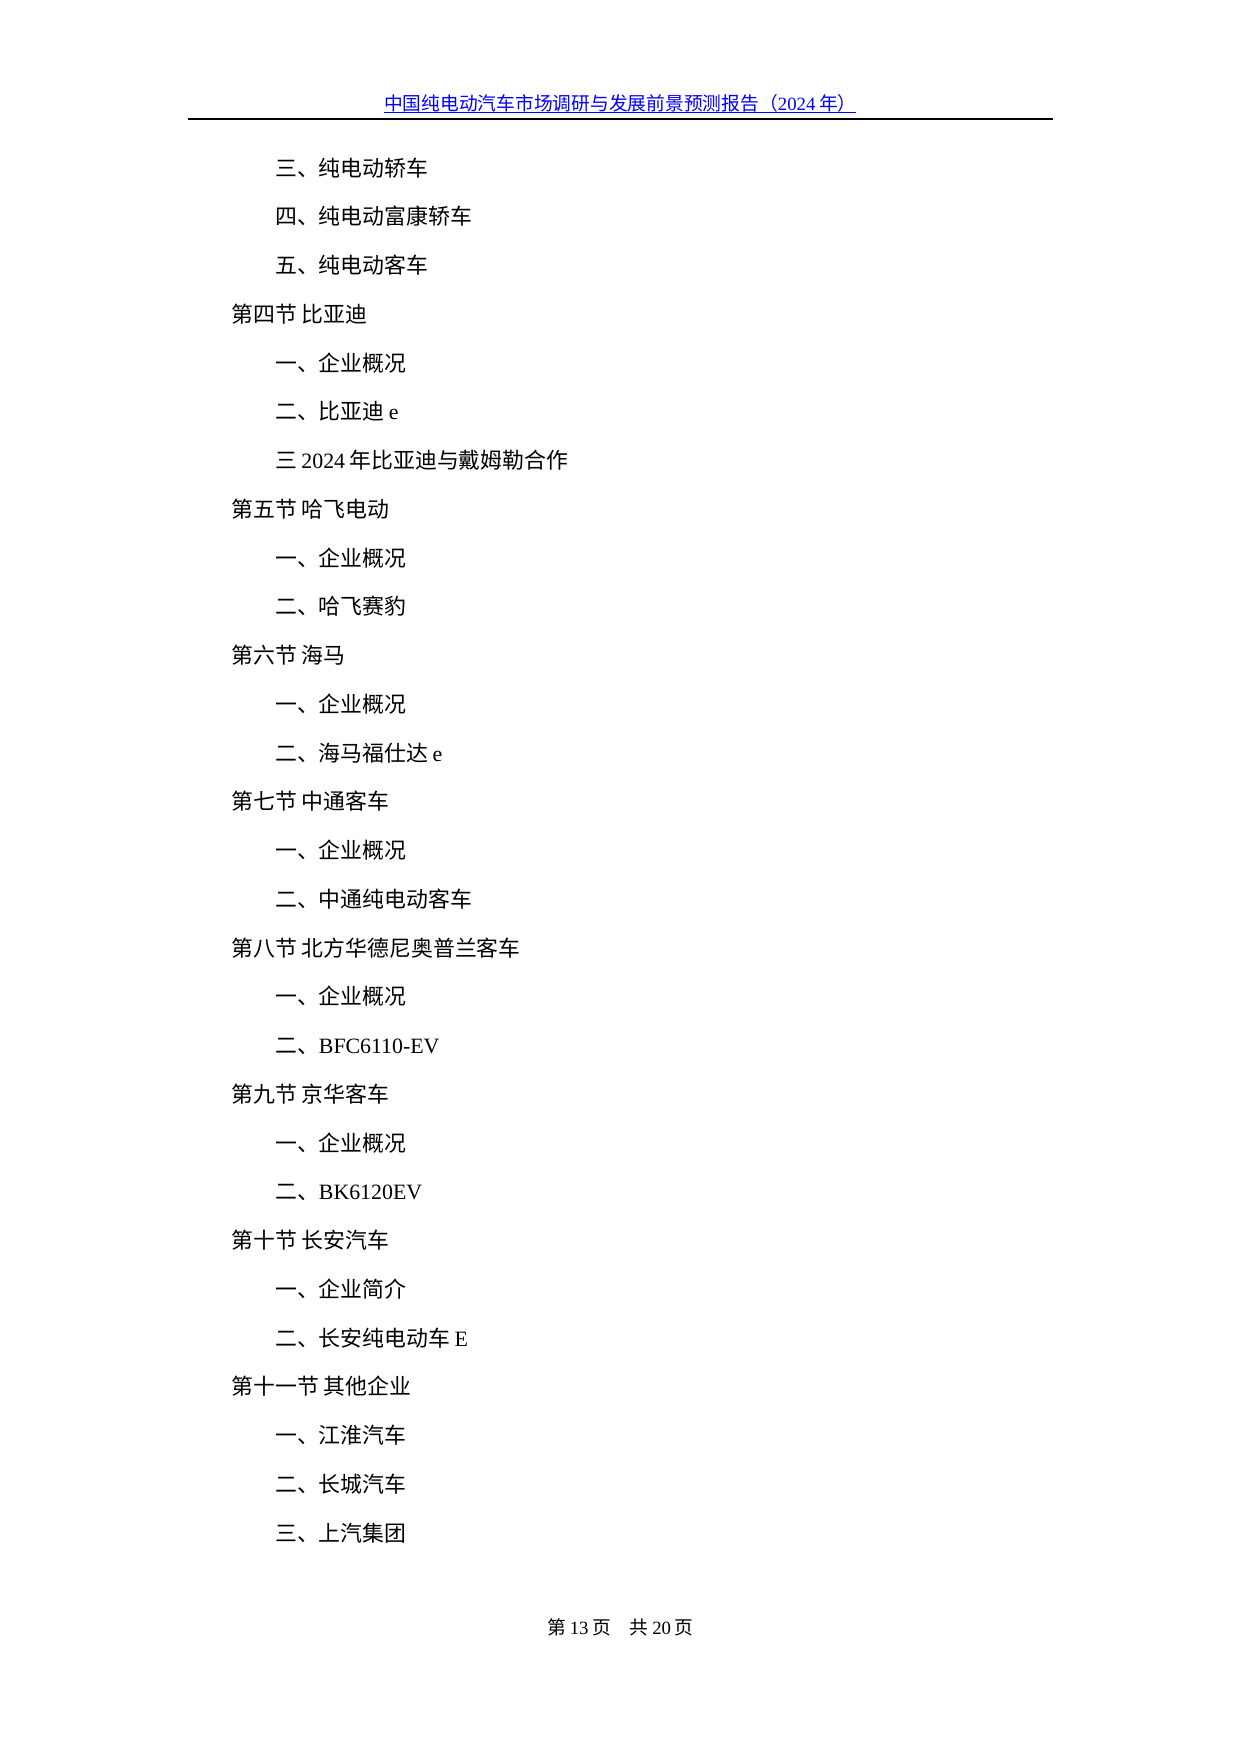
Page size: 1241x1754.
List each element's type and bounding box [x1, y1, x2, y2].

text [187, 150, 1053, 1548]
